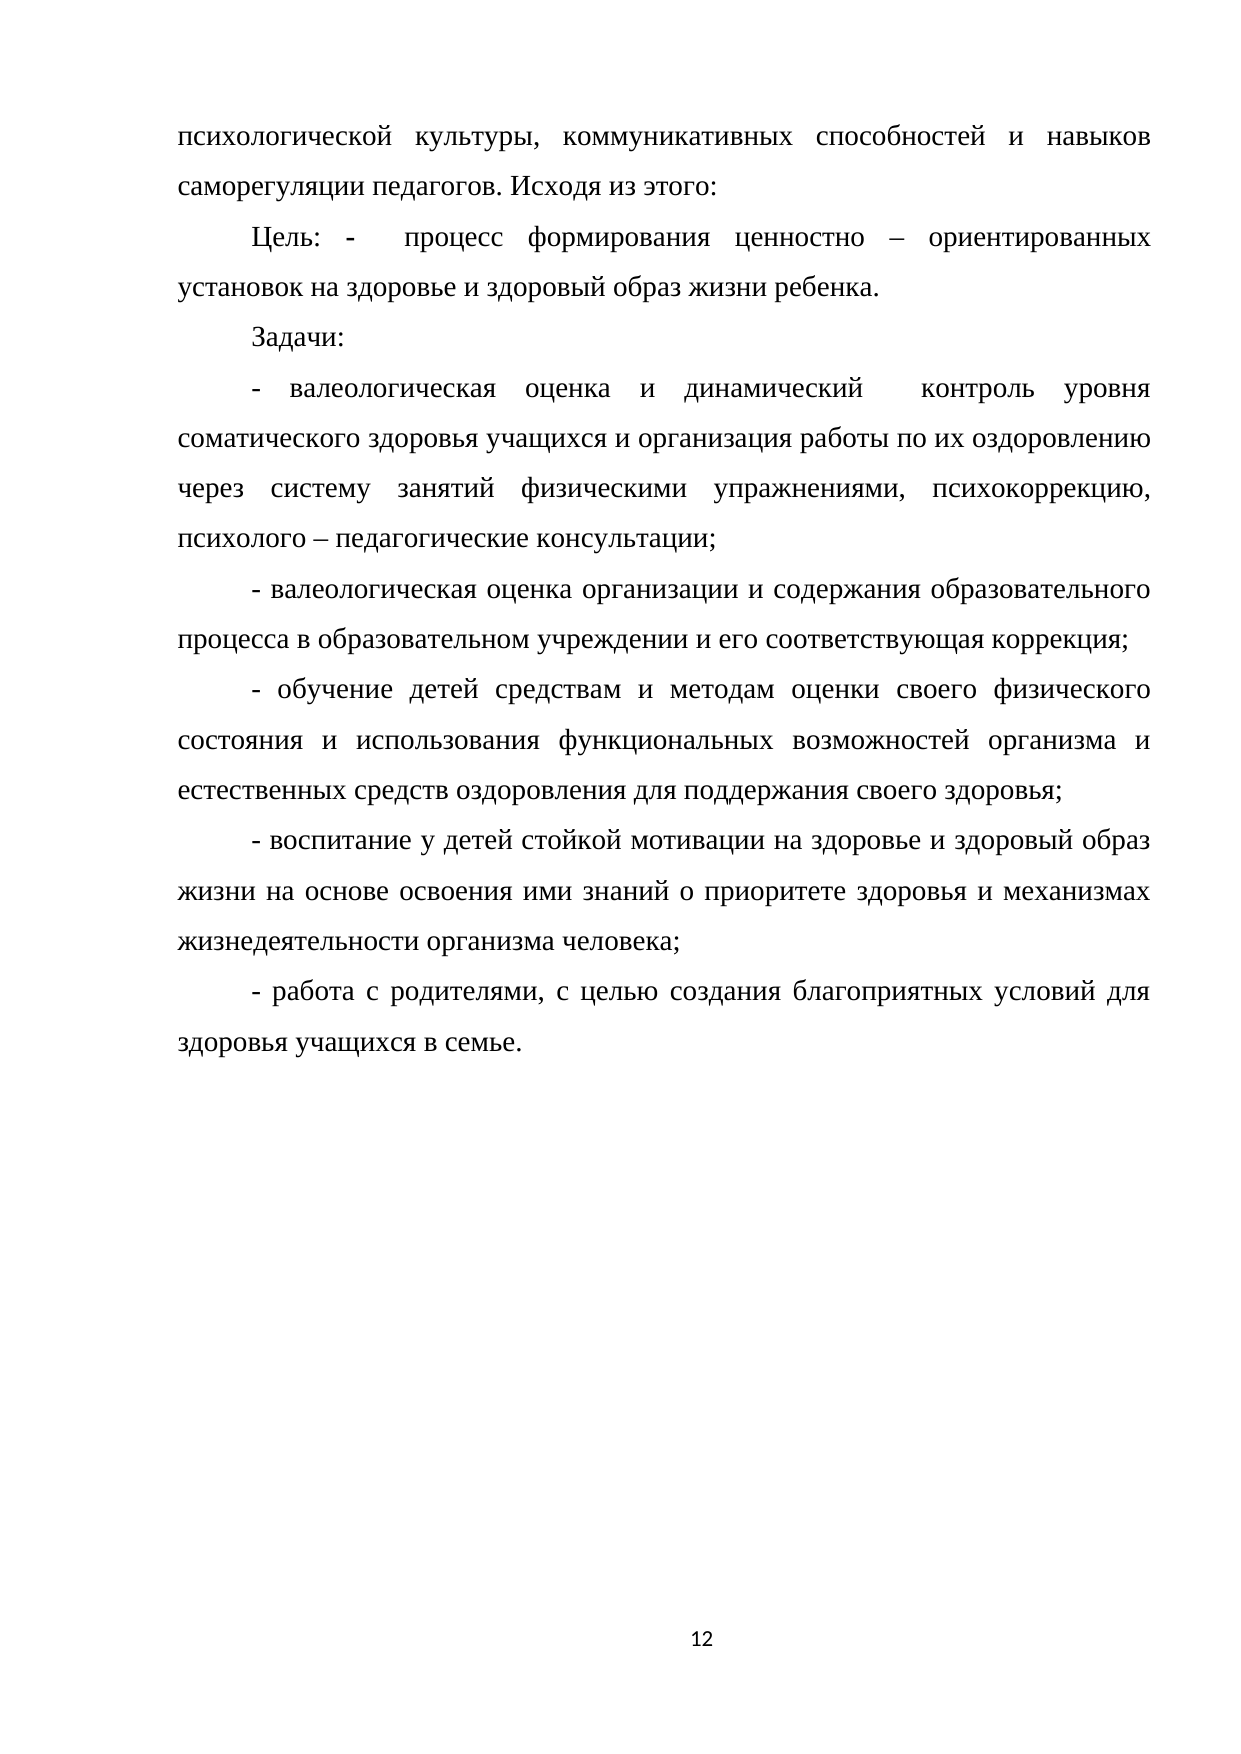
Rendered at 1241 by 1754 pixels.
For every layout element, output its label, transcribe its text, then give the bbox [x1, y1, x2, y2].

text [177, 118, 1152, 202]
text - работа с родителями, с целью создания благоприятных условий для здоровья учащихся в семье. [177, 973, 1152, 1057]
text Цель: - процесс формирования ценностно – ориентированных установок на здоровье и здоровый образ жизни ребенка. [177, 219, 1152, 303]
text - валеологическая оценка организации и содержания образовательного процесса в образовательном учреждении и его соответствующая коррекция; [177, 571, 1152, 655]
text - воспитание у детей стойкой мотивации на здоровье и здоровый образ жизни на основе освоения ими знаний о приоритете здоровья и механизмах жизнедеятельности организма человека; [177, 822, 1152, 957]
text - валеологическая оценка и динамический контроль уровня соматического здоровья учащихся и организация работы по их оздоровлению через систему занятий физическими упражнениями, психокоррекцию, психолого – педагогические консультации; [177, 370, 1152, 554]
text - обучение детей средствам и методам оценки своего физического состояния и использования функциональных возможностей организма и естественных средств оздоровления для поддержания своего здоровья; [177, 672, 1152, 806]
text Задачи: [177, 319, 1152, 353]
